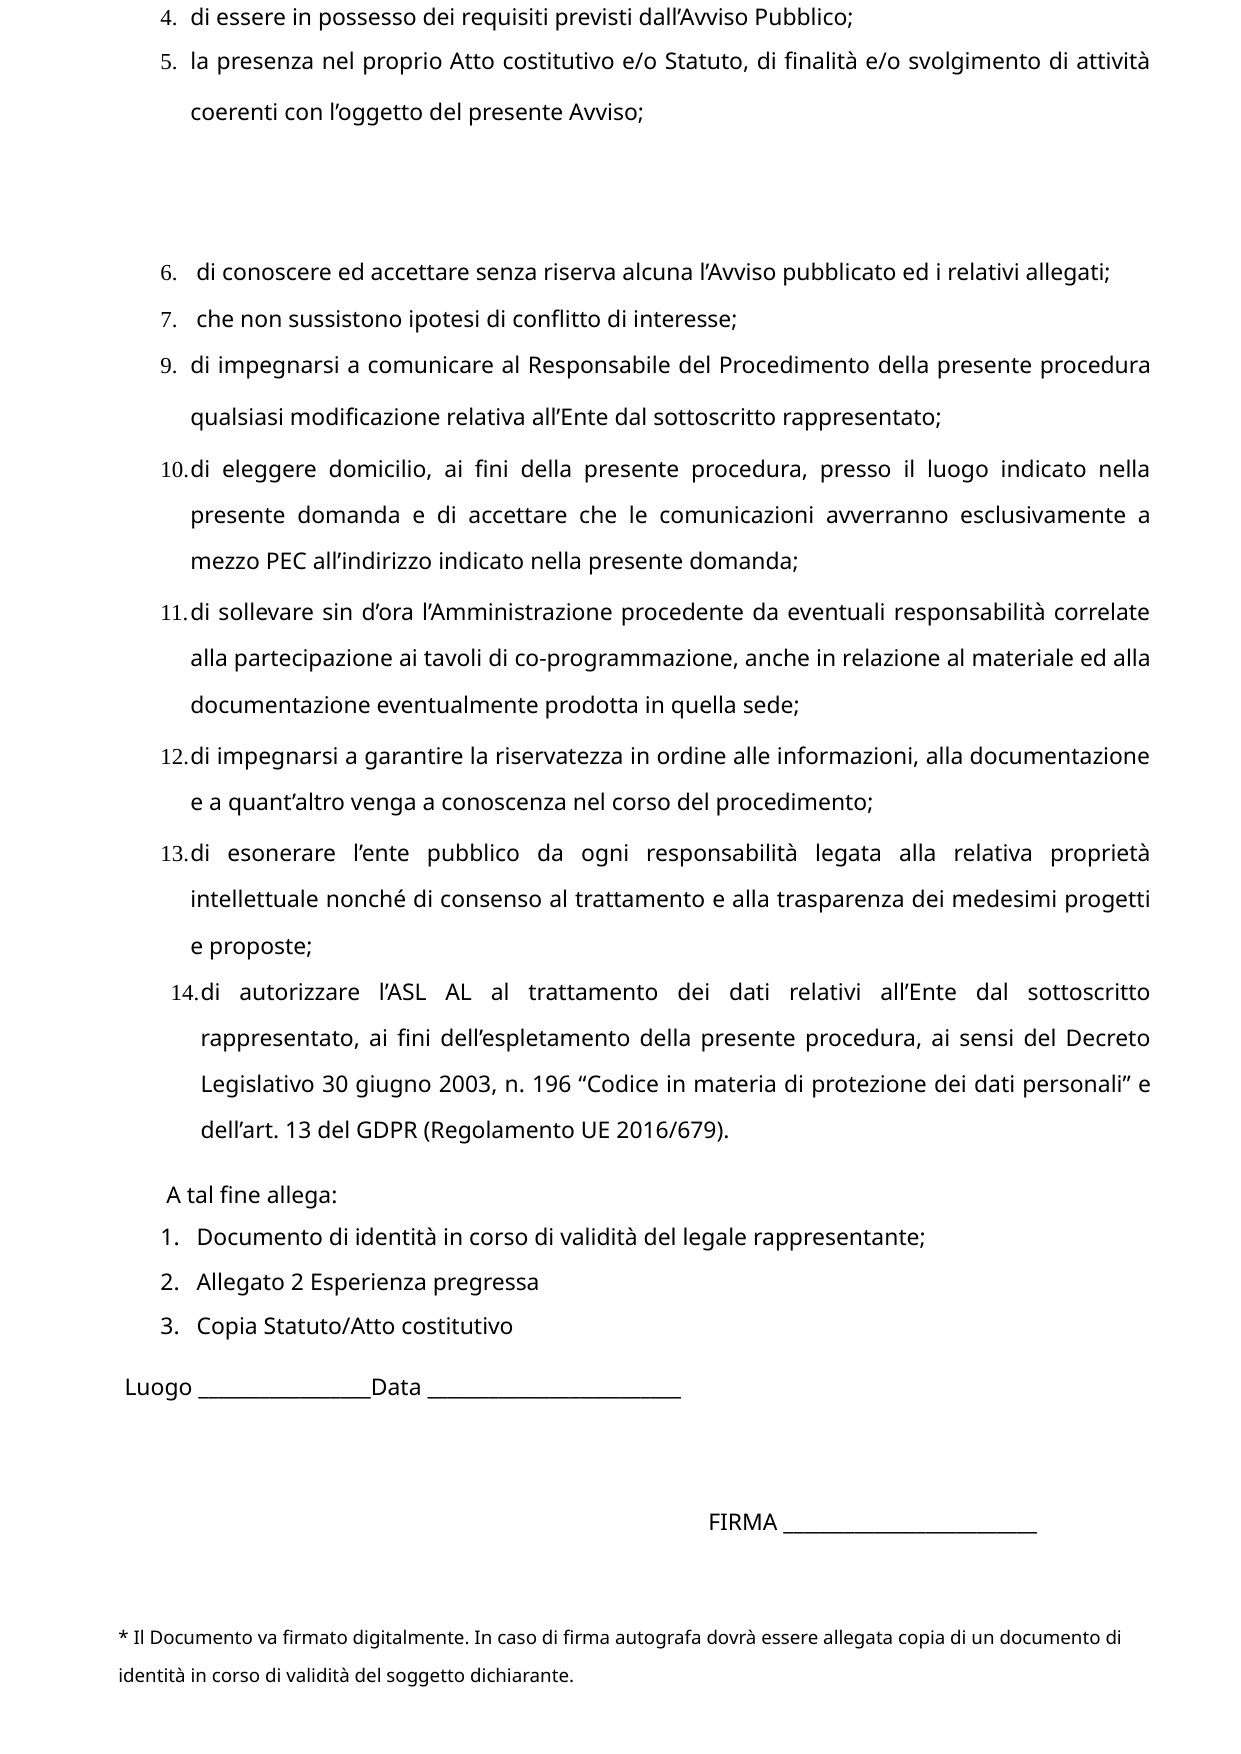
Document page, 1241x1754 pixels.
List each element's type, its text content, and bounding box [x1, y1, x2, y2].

list di conoscere ed accettare senza riserva alcuna l’Avviso pubblicato ed i relativi allegati; [160, 256, 1152, 287]
list di sollevare sin d’ora l’Amministrazione procedente da eventuali responsabilità correlate alla partecipazione ai tavoli di co-programmazione, anche in relazione al materiale ed alla documentazione eventualmente prodotta in quella sede; [160, 596, 1152, 720]
text FIRMA _________________________ [708, 1505, 1152, 1537]
text * Il Documento va firmato digitalmente. In caso di firma autografa dovrà essere allegata copia di un documento di identità in corso di validità del soggetto dichiarante. [118, 1625, 1152, 1688]
list di eleggere domicilio, ai fini della presente procedura, presso il luogo indicato nella presente domanda e di accettare che le comunicazioni avverranno esclusivamente a mezzo PEC all’indirizzo indicato nella presente domanda; [160, 453, 1152, 576]
list che non sussistono ipotesi di conflitto di interesse; [160, 302, 1152, 334]
text Luogo _________________Data _________________________ [124, 1371, 1152, 1402]
list la presenza nel proprio Atto costitutivo e/o Statuto, di finalità e/o svolgimento di attività coerenti con l’oggetto del presente Avviso; [160, 45, 1152, 128]
list di autorizzare l’ASL AL al trattamento dei dati relativi all’Ente dal sottoscritto rappresentato, ai fini dell’espletamento della presente procedura, ai sensi del Decreto Legislativo 30 giugno 2003, n. 196 “Codice in materia di protezione dei dati personali” e dell’art. 13 del GDPR (Regolamento UE 2016/679). [170, 976, 1152, 1145]
list Documento di identità in corso di validità del legale rappresentante; [160, 1221, 1152, 1252]
list di esonerare l’ente pubblico da ogni responsabilità legata alla relativa proprietà intellettuale nonché di consenso al trattamento e alla trasparenza dei medesimi progetti e proposte; [160, 837, 1152, 961]
list di impegnarsi a garantire la riservatezza in ordine alle informazioni, alla documentazione e a quant’altro venga a conoscenza nel corso del procedimento; [160, 740, 1152, 817]
list di essere in possesso dei requisiti previsti dall’Avviso Pubblico; [160, 1, 1152, 32]
text A tal fine allega: [160, 1179, 1152, 1210]
list di impegnarsi a comunicare al Responsabile del Procedimento della presente procedura qualsiasi modificazione relativa all’Ente dal sottoscritto rappresentato; [160, 349, 1152, 432]
list Copia Statuto/Atto costitutivo [160, 1310, 1152, 1341]
list Allegato 2 Esperienza pregressa [160, 1266, 1152, 1297]
